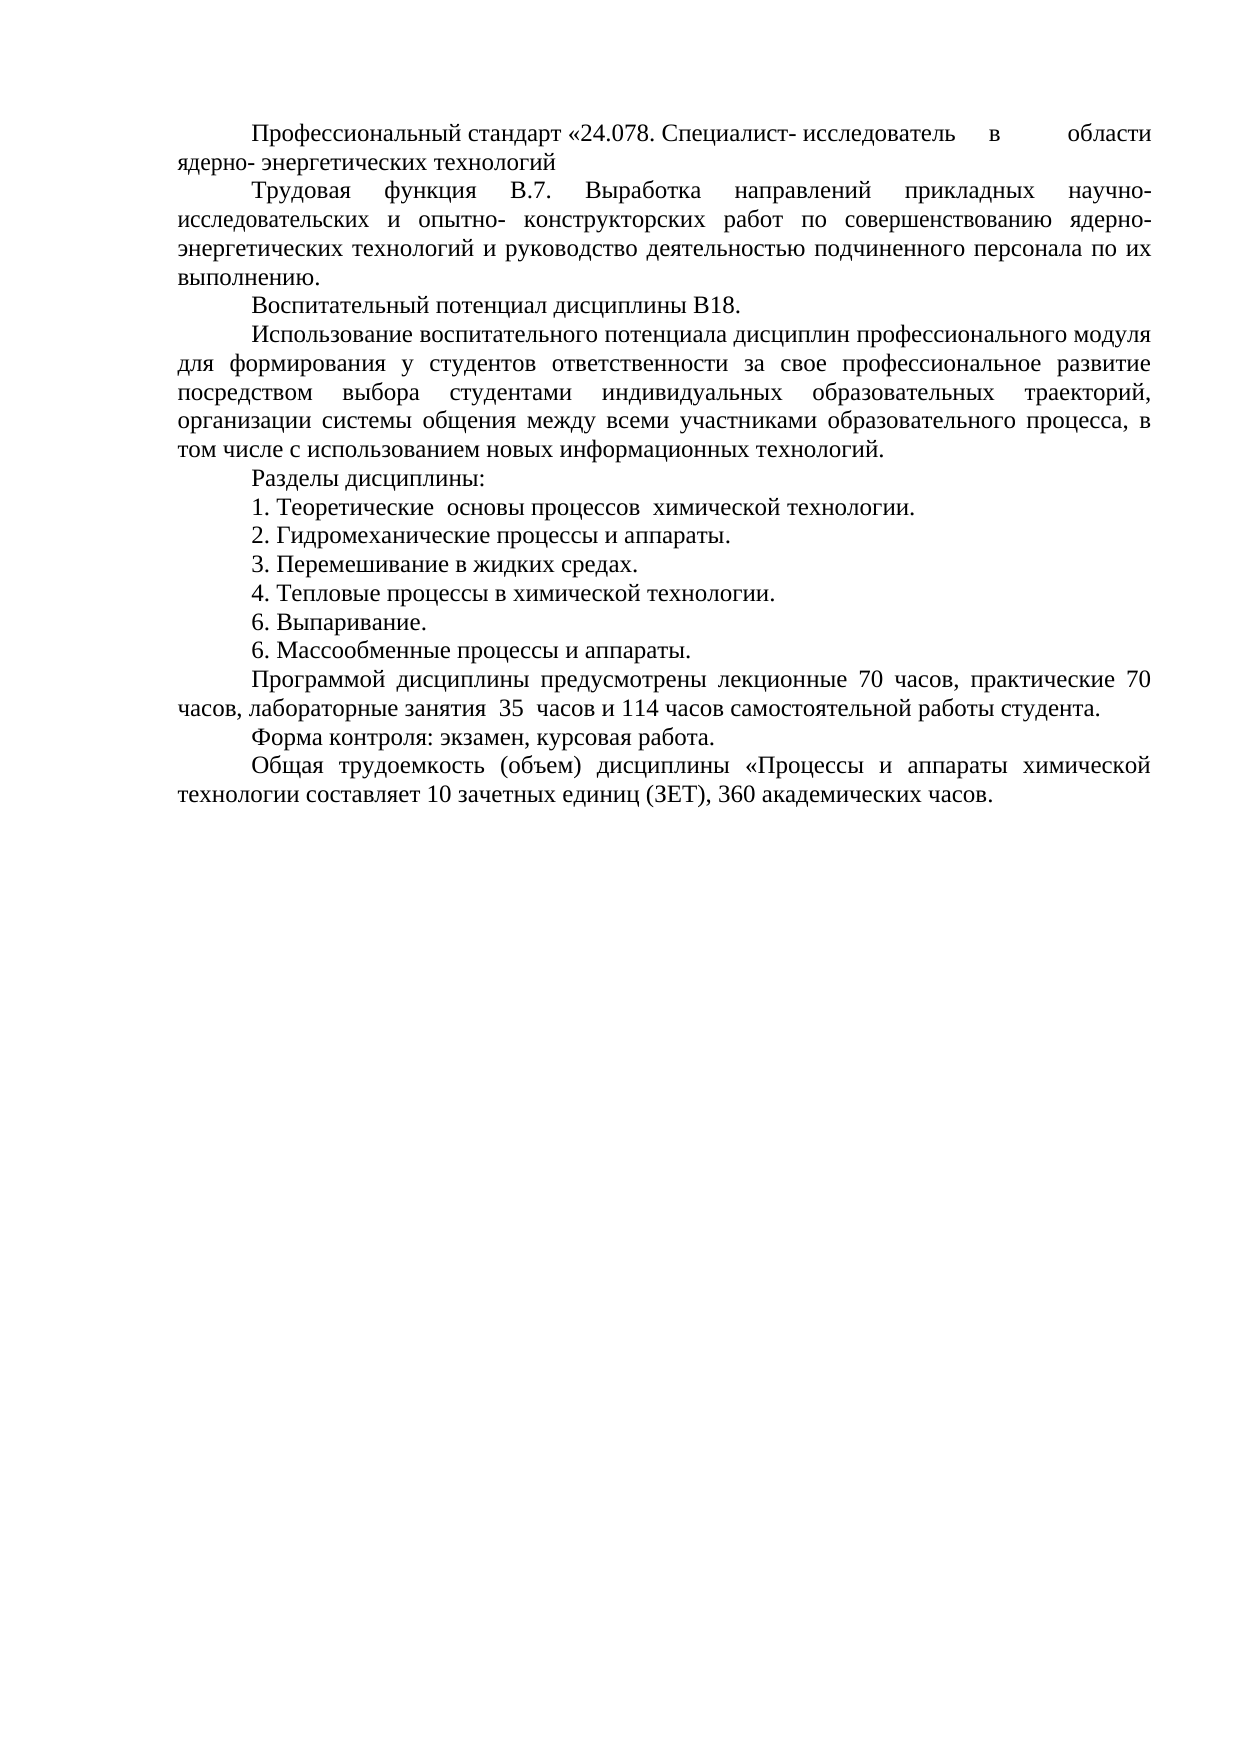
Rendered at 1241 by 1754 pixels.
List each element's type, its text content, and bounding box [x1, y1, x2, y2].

text Общая трудоемкость (объем) дисциплины «Процессы и аппараты химической технологии составляет 10 зачетных единиц (ЗЕТ), 360 академических часов. [177, 751, 1152, 808]
text 2. Гидромеханические процессы и аппараты. [177, 521, 1152, 549]
text 4. Тепловые процессы в химической технологии. [177, 578, 1152, 607]
text Разделы дисциплины: [177, 463, 1152, 492]
text Форма контроля: экзамен, курсовая работа. [177, 722, 1152, 751]
text 6. Выпаривание. [177, 607, 1152, 636]
text 3. Перемешивание в жидких средах. [177, 549, 1152, 578]
text Программой дисциплины предусмотрены лекционные 70 часов, практические 70 часов, лабораторные занятия 35 часов и 114 часов самостоятельной работы студента. [177, 664, 1152, 722]
text Использование воспитательного потенциала дисциплин профессионального модуля для формирования у студентов ответственности за свое профессиональное развитие посредством выбора студентами индивидуальных образовательных траекторий, организации системы общения между всеми участниками образовательного процесса, в том числе с использованием новых информационных технологий. [177, 319, 1152, 463]
text Воспитательный потенциал дисциплины В18. [177, 291, 1152, 319]
text Трудовая функция B.7. Выработка направлений прикладных научно- исследовательских и опытно- конструкторских работ по совершенствованию ядерно- энергетических технологий и руководство деятельностью подчиненного персонала по их выполнению. [177, 176, 1152, 291]
text 6. Массообменные процессы и аппараты. [177, 636, 1152, 664]
text 1. Теоретические основы процессов химической технологии. [177, 492, 1152, 521]
text Профессиональный стандарт «24.078. Специалист- исследователь в области ядерно- энергетических технологий [177, 118, 1152, 176]
